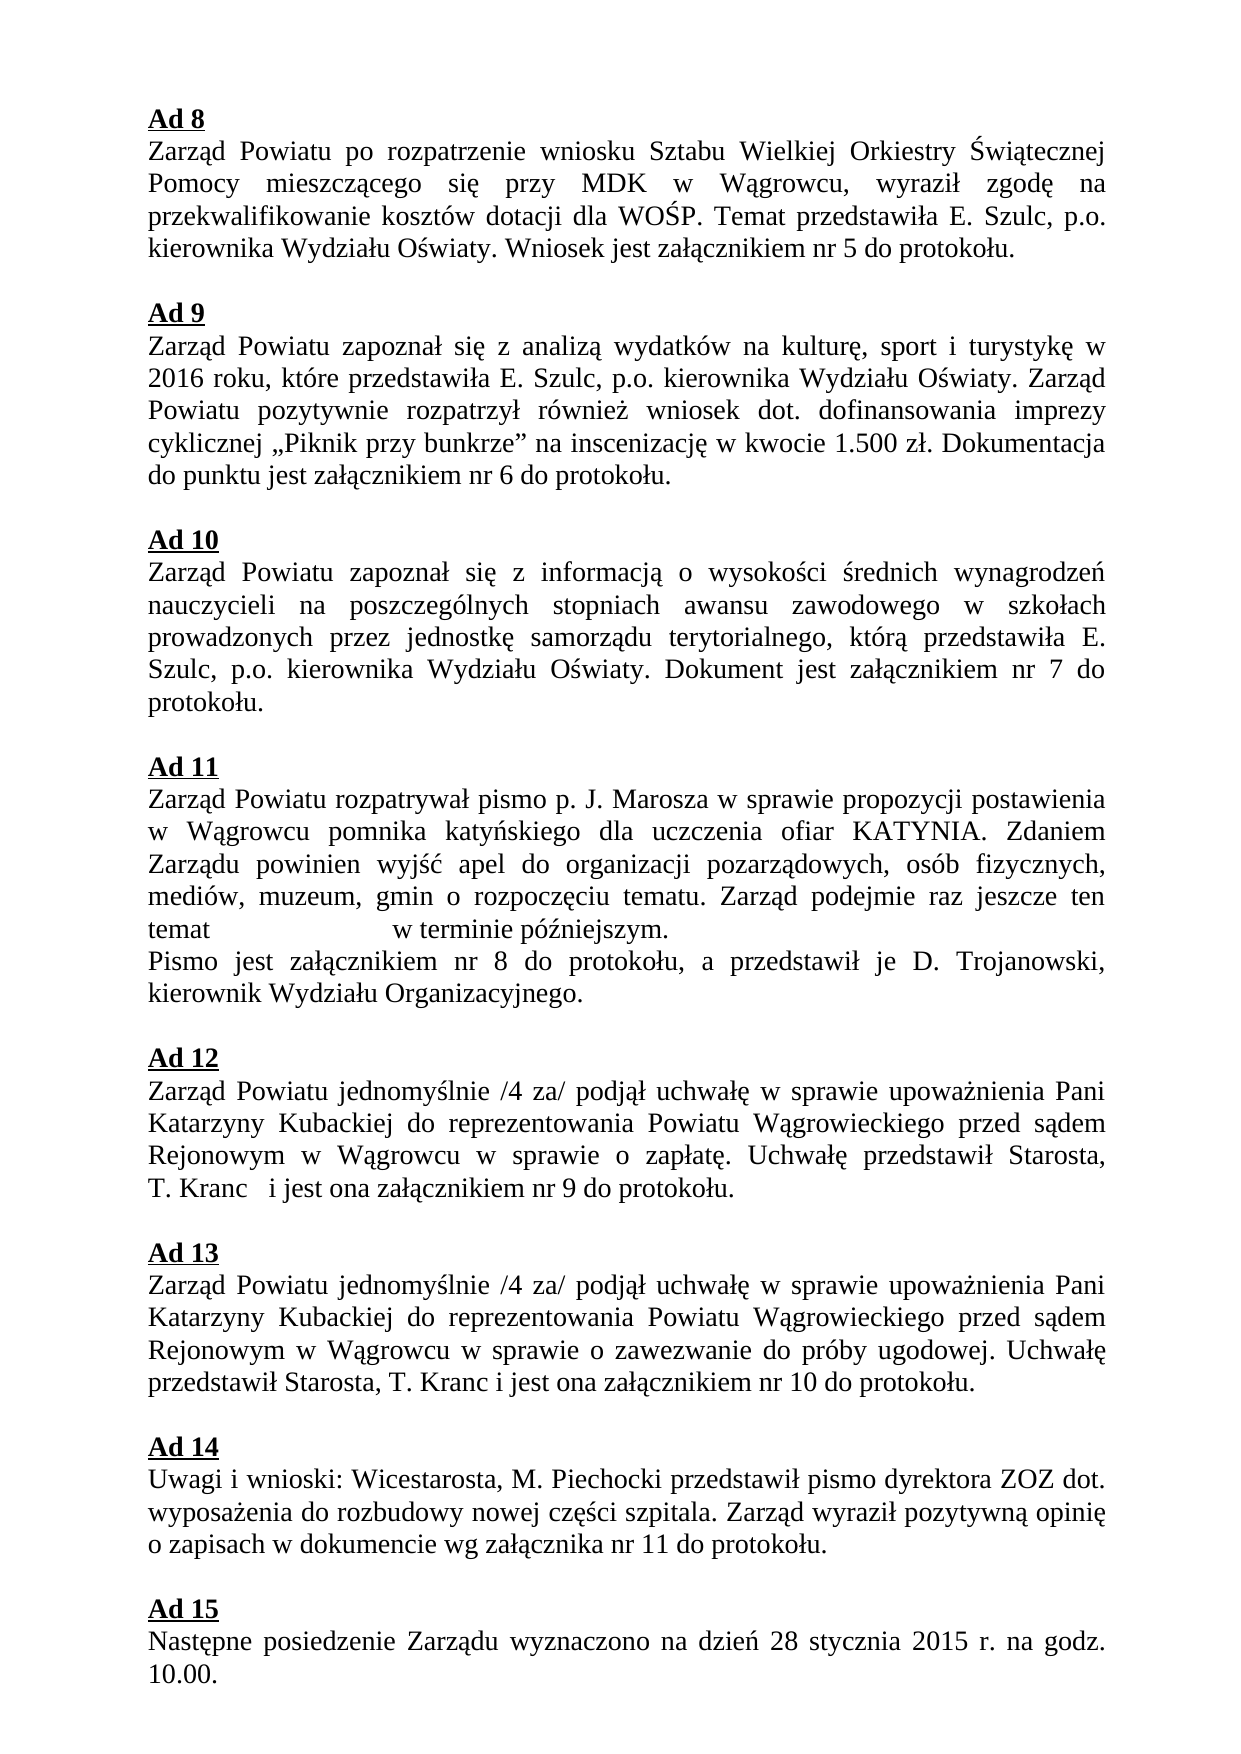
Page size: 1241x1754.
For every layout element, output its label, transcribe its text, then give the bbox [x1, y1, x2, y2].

text Ad 8 [148, 102, 1107, 134]
text Zarząd Powiatu zapoznał się z informacją o wysokości średnich wynagrodzeń nauczycieli na poszczególnych stopniach awansu zawodowego w szkołach prowadzonych przez jednostkę samorządu terytorialnego, którą przedstawiła E. Szulc, p.o. kierownika Wydziału Oświaty. Dokument jest załącznikiem nr 7 do protokołu. [148, 555, 1107, 717]
text Pismo jest załącznikiem nr 8 do protokołu, a przedstawił je D. Trojanowski, kierownik Wydziału Organizacyjnego. [148, 944, 1107, 1009]
text Zarząd Powiatu rozpatrywał pismo p. J. Marosza w sprawie propozycji postawienia w Wągrowcu pomnika katyńskiego dla uczczenia ofiar KATYNIA. Zdaniem Zarządu powinien wyjść apel do organizacji pozarządowych, osób fizycznych, mediów, muzeum, gmin o rozpoczęciu tematu. Zarząd podejmie raz jeszcze ten temat w terminie późniejszym. [148, 782, 1107, 944]
text Zarząd Powiatu jednomyślnie /4 za/ podjął uchwałę w sprawie upoważnienia Pani Katarzyny Kubackiej do reprezentowania Powiatu Wągrowieckiego przed sądem Rejonowym w Wągrowcu w sprawie o zawezwanie do próby ugodowej. Uchwałę przedstawił Starosta, T. Kranc i jest ona załącznikiem nr 10 do protokołu. [148, 1268, 1107, 1398]
text Ad 15 [148, 1592, 1107, 1624]
text Ad 11 [148, 750, 1107, 782]
text Ad 10 [148, 523, 1107, 555]
text Zarząd Powiatu zapoznał się z analizą wydatków na kulturę, sport i turystykę w 2016 roku, które przedstawiła E. Szulc, p.o. kierownika Wydziału Oświaty. Zarząd Powiatu pozytywnie rozpatrzył również wniosek dot. dofinansowania imprezy cyklicznej „Piknik przy bunkrze” na inscenizację w kwocie 1.500 zł. Dokumentacja do punktu jest załącznikiem nr 6 do protokołu. [148, 328, 1107, 491]
text Zarząd Powiatu po rozpatrzenie wniosku Sztabu Wielkiej Orkiestry Świątecznej Pomocy mieszczącego się przy MDK w Wągrowcu, wyraził zgodę na przekwalifikowanie kosztów dotacji dla WOŚP. Temat przedstawiła E. Szulc, p.o. kierownika Wydziału Oświaty. Wniosek jest załącznikiem nr 5 do protokołu. [148, 134, 1107, 264]
text Ad 13 [148, 1236, 1107, 1268]
text Ad 9 [148, 296, 1107, 328]
text Uwagi i wnioski: Wicestarosta, M. Piechocki przedstawił pismo dyrektora ZOZ dot. wyposażenia do rozbudowy nowej części szpitala. Zarząd wyraził pozytywną opinię o zapisach w dokumencie wg załącznika nr 11 do protokołu. [148, 1462, 1107, 1559]
text Następne posiedzenie Zarządu wyznaczono na dzień 28 stycznia 2015 r. na godz. 10.00. [148, 1624, 1107, 1689]
text Ad 12 [148, 1041, 1107, 1074]
text Ad 14 [148, 1430, 1107, 1462]
text Zarząd Powiatu jednomyślnie /4 za/ podjął uchwałę w sprawie upoważnienia Pani Katarzyny Kubackiej do reprezentowania Powiatu Wągrowieckiego przed sądem Rejonowym w Wągrowcu w sprawie o zapłatę. Uchwałę przedstawił Starosta, T. Kranc i jest ona załącznikiem nr 9 do protokołu. [148, 1074, 1107, 1203]
